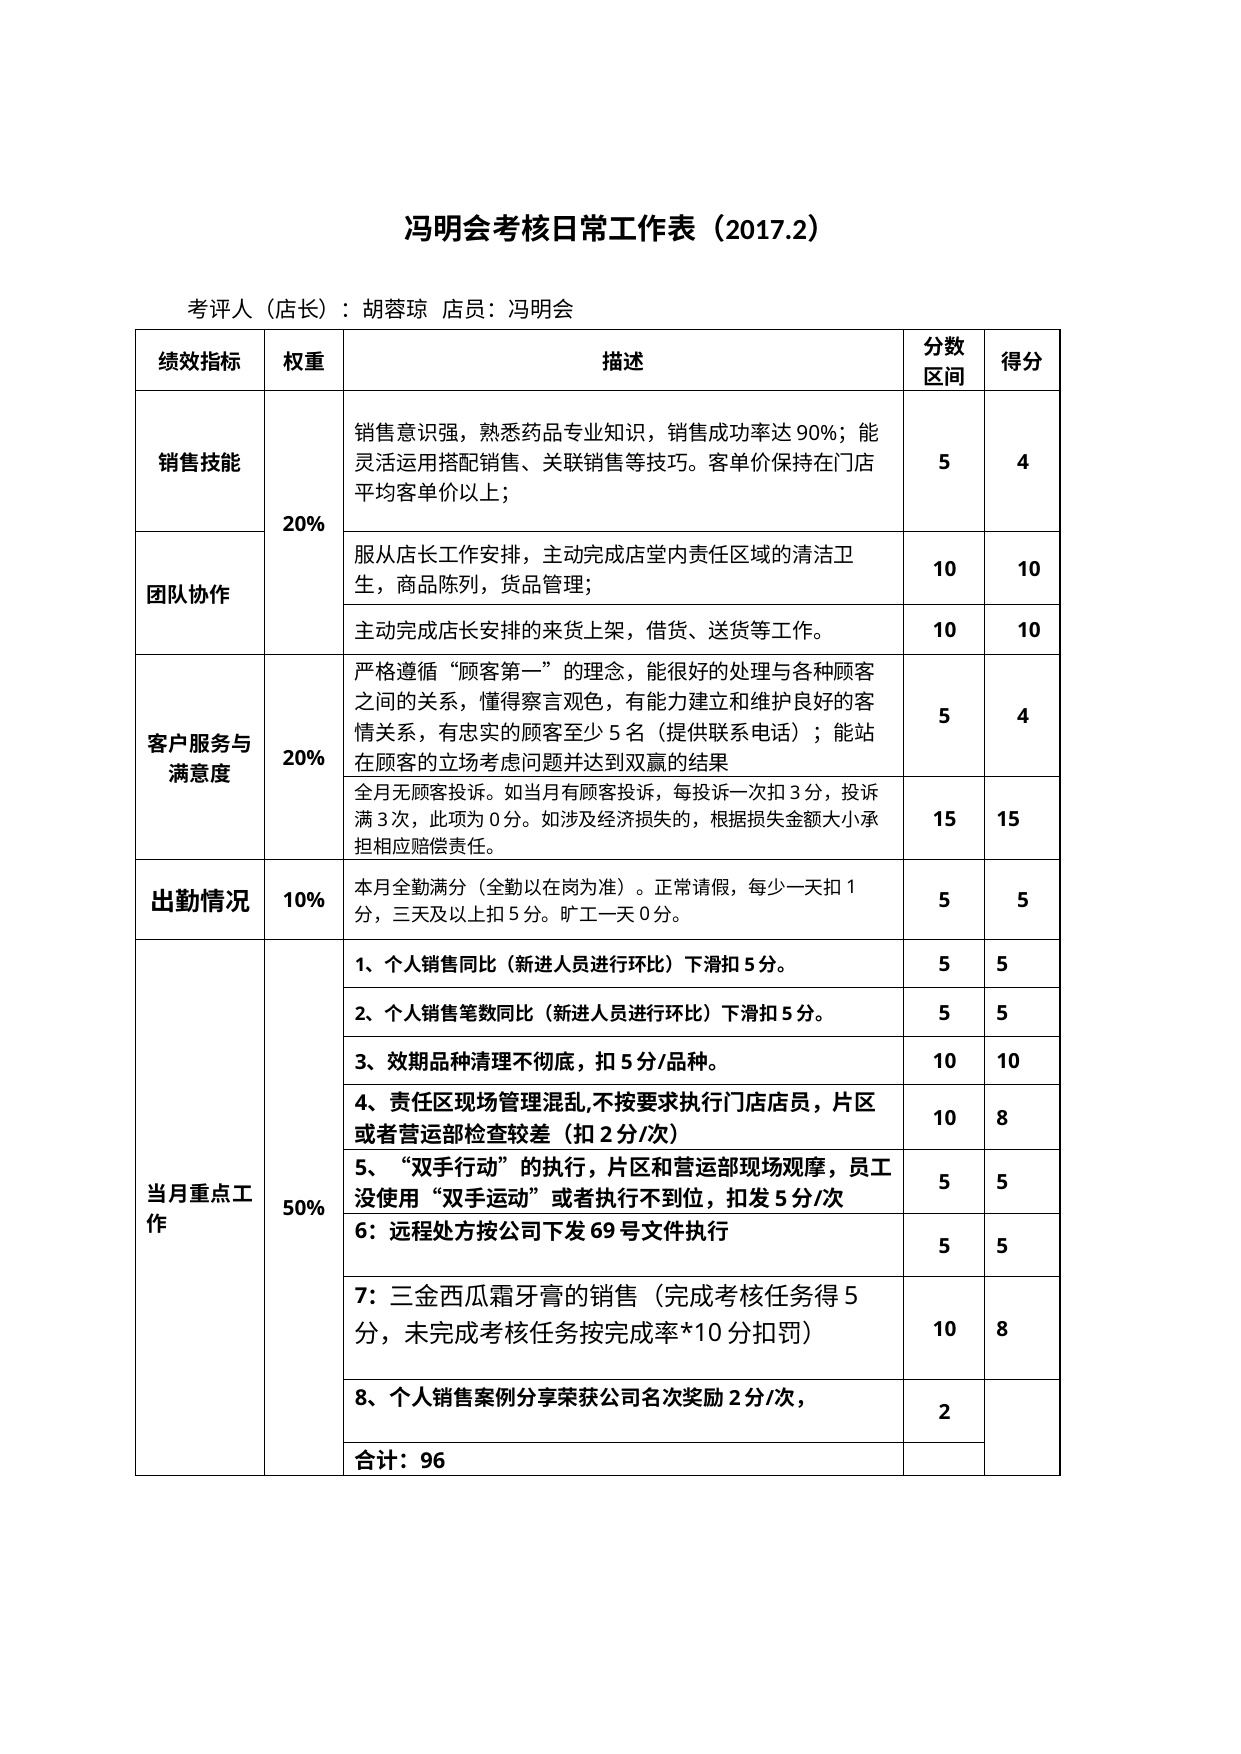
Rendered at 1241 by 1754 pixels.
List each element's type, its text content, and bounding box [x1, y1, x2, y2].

table_cell 8 [985, 1085, 1059, 1149]
table_cell [985, 1380, 1059, 1474]
table_header 权重 [265, 330, 343, 390]
table_cell 出勤情况 [136, 860, 264, 939]
table_cell 2、个人销售笔数同比（新进人员进行环比）下滑扣5分。 [344, 988, 903, 1036]
table_cell 严格遵循“顾客第一”的理念，能很好的处理与各种顾客之间的关系，懂得察言观色，有能力建立和维护良好的客情关系，有忠实的顾客至少5名（提供联系电话）；能站在顾客的立场考虑问题并达到双赢的结果 [344, 655, 903, 776]
table_cell 服从店长工作安排，主动完成店堂内责任区域的清洁卫生，商品陈列，货品管理； [344, 532, 903, 604]
table_cell 销售技能 [136, 391, 264, 531]
table_cell 3、效期品种清理不彻底，扣5分/品种。 [344, 1037, 903, 1084]
table_cell 全月无顾客投诉。如当月有顾客投诉，每投诉一次扣3分，投诉满3次，此项为0分。如涉及经济损失的，根据损失金额大小承担相应赔偿责任。 [344, 777, 903, 859]
table_cell 10% [265, 860, 343, 939]
table_cell 主动完成店长安排的来货上架，借货、送货等工作。 [344, 605, 903, 654]
table_cell 5 [985, 1150, 1059, 1213]
table_cell 10 [985, 532, 1059, 604]
table_cell 10 [904, 1037, 984, 1084]
table_cell 本月全勤满分（全勤以在岗为准）。正常请假，每少一天扣1分，三天及以上扣5分。旷工一天0分。 [344, 860, 903, 939]
table_cell 5 [985, 940, 1059, 987]
table_cell 4 [985, 391, 1059, 531]
table_cell 20% [265, 655, 343, 859]
table_cell 客户服务与满意度 [136, 655, 264, 859]
table_cell 6：远程处方按公司下发69号文件执行 [344, 1214, 903, 1276]
table_cell 10 [904, 532, 984, 604]
table_cell 5 [904, 860, 984, 939]
table_cell 5 [904, 391, 984, 531]
table_cell 团队协作 [136, 532, 264, 654]
table_cell 合计：96 [344, 1443, 903, 1474]
table_cell 5 [904, 988, 984, 1036]
table_cell 20% [265, 391, 343, 654]
table_cell 7：三金西瓜霜牙膏的销售（完成考核任务得5分，未完成考核任务按完成率*10分扣罚） [344, 1277, 903, 1379]
table_cell 5 [904, 655, 984, 776]
table_cell 15 [904, 777, 984, 859]
table_header 描述 [344, 330, 903, 390]
table_cell 5 [985, 988, 1059, 1036]
table_cell 5 [904, 1214, 984, 1276]
table_cell 10 [904, 1277, 984, 1379]
text 冯明会考核日常工作表（2017.2） [187, 194, 1053, 259]
table_cell 4 [985, 655, 1059, 776]
table_cell 10 [904, 1085, 984, 1149]
table_header 得分 [985, 330, 1059, 390]
table_cell 8、个人销售案例分享荣获公司名次奖励2分/次， [344, 1380, 903, 1442]
table_header 绩效指标 [136, 330, 264, 390]
table_cell 5 [904, 1150, 984, 1213]
table_cell 4、责任区现场管理混乱,不按要求执行门店店员，片区或者营运部检查较差（扣2分/次） [344, 1085, 903, 1149]
table_cell 5 [904, 940, 984, 987]
table_cell 5、“双手行动”的执行，片区和营运部现场观摩，员工没使用“双手运动”或者执行不到位，扣发5分/次 [344, 1150, 903, 1213]
table_header 分数 区间 [904, 330, 984, 390]
table_cell [904, 1443, 984, 1474]
table_cell 5 [985, 1214, 1059, 1276]
table_cell 2 [904, 1380, 984, 1442]
table_cell 15 [985, 777, 1059, 859]
table_cell 10 [904, 605, 984, 654]
text 考评人（店长）：胡蓉琼 店员：冯明会 [187, 292, 1053, 324]
table_cell 当月重点工作 [136, 940, 264, 1474]
table_cell 50% [265, 940, 343, 1474]
table_cell 10 [985, 605, 1059, 654]
table_cell 8 [985, 1277, 1059, 1379]
table_cell 1、个人销售同比（新进人员进行环比）下滑扣5分。 [344, 940, 903, 987]
table_cell 销售意识强，熟悉药品专业知识，销售成功率达90%；能灵活运用搭配销售、关联销售等技巧。客单价保持在门店平均客单价以上； [344, 391, 903, 531]
table_cell 10 [985, 1037, 1059, 1084]
table_cell 5 [985, 860, 1059, 939]
